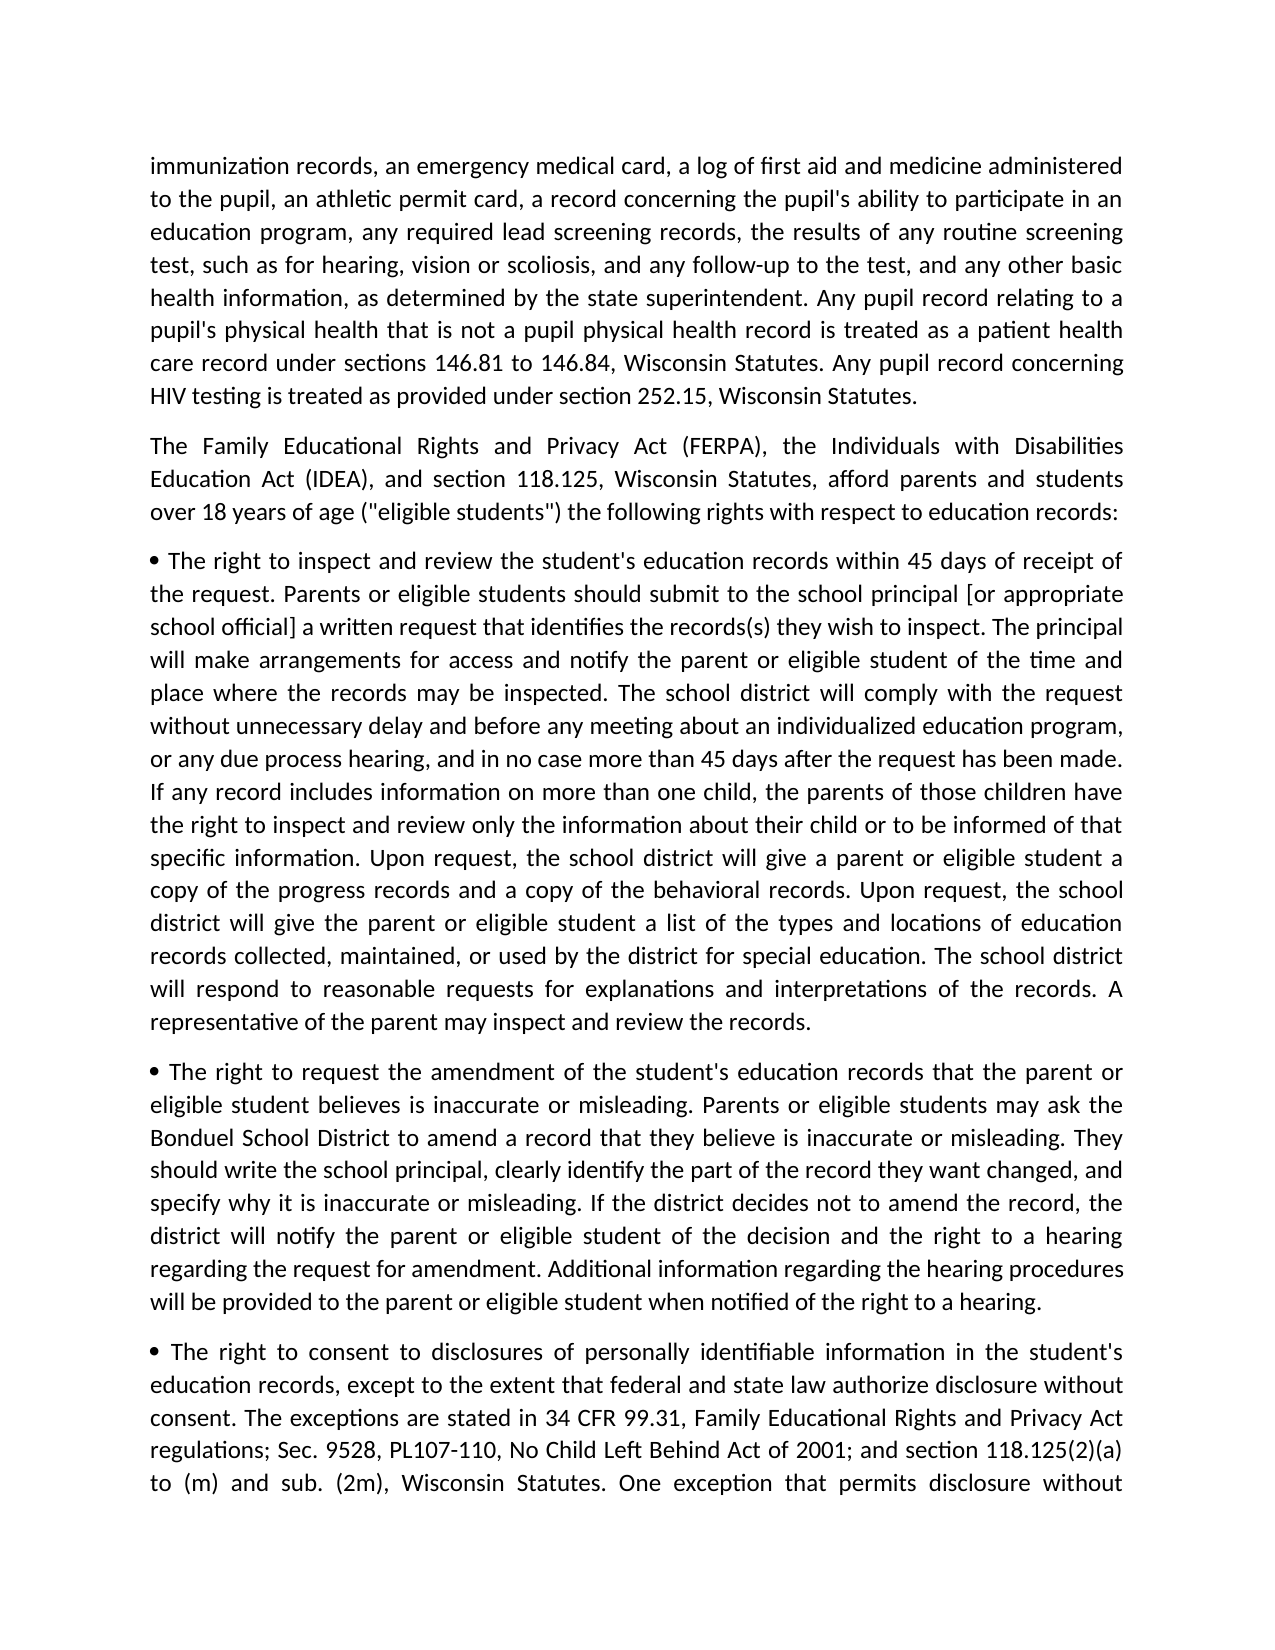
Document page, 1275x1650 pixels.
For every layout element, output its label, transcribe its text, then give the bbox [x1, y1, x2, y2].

text The right to request the amendment of the student's education records that the parent or eligible student believes is inaccurate or misleading. Parents or eligible students may ask the Bonduel School District to amend a record that they believe is inaccurate or misleading. They should write the school principal, clearly identify the part of the record they want changed, and specify why it is inaccurate or misleading. If the district decides not to amend the record, the district will notify the parent or eligible student of the decision and the right to a hearing regarding the request for amendment. Additional information regarding the hearing procedures will be provided to the parent or eligible student when notified of the right to a hearing. [150, 1056, 1125, 1317]
text The right to inspect and review the student's education records within 45 days of receipt of the request. Parents or eligible students should submit to the school principal [or appropriate school official] a written request that identifies the records(s) they wish to inspect. The principal will make arrangements for access and notify the parent or eligible student of the time and place where the records may be inspected. The school district will comply with the request without unnecessary delay and before any meeting about an individualized education program, or any due process hearing, and in no case more than 45 days after the request has been made. If any record includes information on more than one child, the parents of those children have the right to inspect and review only the information about their child or to be informed of that specific information. Upon request, the school district will give a parent or eligible student a copy of the progress records and a copy of the behavioral records. Upon request, the school district will give the parent or eligible student a list of the types and locations of education records collected, maintained, or used by the district for special education. The school district will respond to reasonable requests for explanations and interpretations of the records. A representative of the parent may inspect and review the records. [150, 545, 1125, 1037]
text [150, 1336, 1125, 1498]
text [150, 150, 1125, 411]
text The Family Educational Rights and Privacy Act (FERPA), the Individuals with Disabilities Education Act (IDEA), and section 118.125, Wisconsin Statutes, afford parents and students over 18 years of age ("eligible students") the following rights with respect to education records: [150, 430, 1125, 526]
